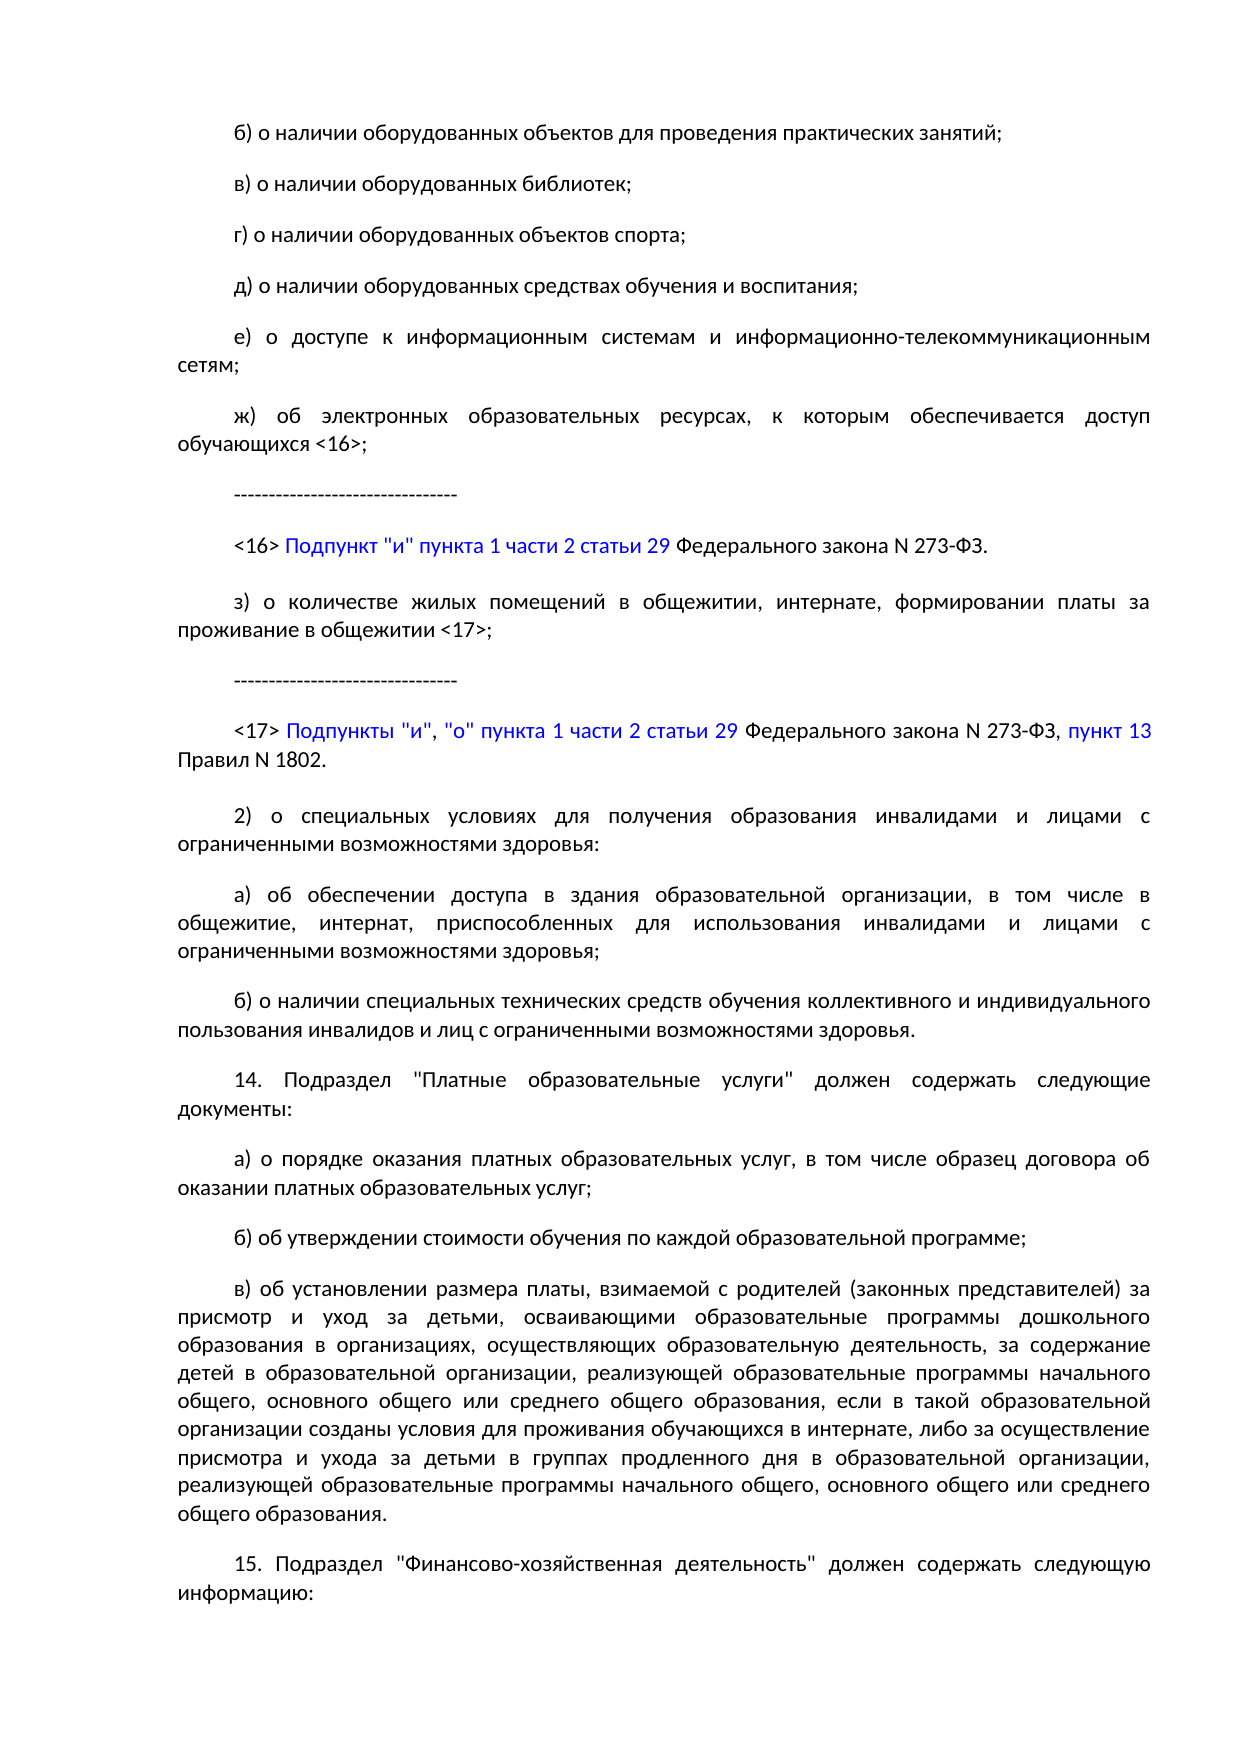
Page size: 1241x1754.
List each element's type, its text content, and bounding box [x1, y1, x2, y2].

text 2) о специальных условиях для получения образования инвалидами и лицами с ограниченными возможностями здоровья: [177, 801, 1152, 857]
text 15. Подраздел "Финансово-хозяйственная деятельность" должен содержать следующую информацию: [177, 1549, 1152, 1606]
text а) об обеспечении доступа в здания образовательной организации, в том числе в общежитие, интернат, приспособленных для использования инвалидами и лицами с ограниченными возможностями здоровья; [177, 880, 1152, 964]
text з) о количестве жилых помещений в общежитии, интернате, формировании платы за проживание в общежитии <17>; [177, 587, 1152, 643]
text б) о наличии оборудованных объектов для проведения практических занятий; [177, 118, 1152, 146]
text а) о порядке оказания платных образовательных услуг, в том числе образец договора об оказании платных образовательных услуг; [177, 1144, 1152, 1201]
text ж) об электронных образовательных ресурсах, к которым обеспечивается доступ обучающихся <16>; [177, 401, 1152, 457]
text <17> Подпункты "и", "о" пункта 1 части 2 статьи 29 Федерального закона N 273-ФЗ, пункт 13 Правил N 1802. [177, 717, 1152, 773]
text 14. Подраздел "Платные образовательные услуги" должен содержать следующие документы: [177, 1066, 1152, 1122]
text г) о наличии оборудованных объектов спорта; [177, 220, 1152, 248]
text -------------------------------- [177, 666, 1152, 694]
text б) о наличии специальных технических средств обучения коллективного и индивидуального пользования инвалидов и лиц с ограниченными возможностями здоровья. [177, 987, 1152, 1043]
text в) о наличии оборудованных библиотек; [177, 169, 1152, 197]
text д) о наличии оборудованных средствах обучения и воспитания; [177, 271, 1152, 299]
text б) об утверждении стоимости обучения по каждой образовательной программе; [177, 1223, 1152, 1252]
text е) о доступе к информационным системам и информационно-телекоммуникационным сетям; [177, 322, 1152, 378]
text в) об установлении размера платы, взимаемой с родителей (законных представителей) за присмотр и уход за детьми, осваивающими образовательные программы дошкольного образования в организациях, осуществляющих образовательную деятельность, за содержание детей в образовательной организации, реализующей образовательные программы начального общего, основного общего или среднего общего образования, если в такой образовательной организации созданы условия для проживания обучающихся в интернате, либо за осуществление присмотра и ухода за детьми в группах продленного дня в образовательной организации, реализующей образовательные программы начального общего, основного общего или среднего общего образования. [177, 1274, 1152, 1527]
text -------------------------------- [177, 480, 1152, 508]
text <16> Подпункт "и" пункта 1 части 2 статьи 29 Федерального закона N 273-ФЗ. [177, 531, 1152, 559]
